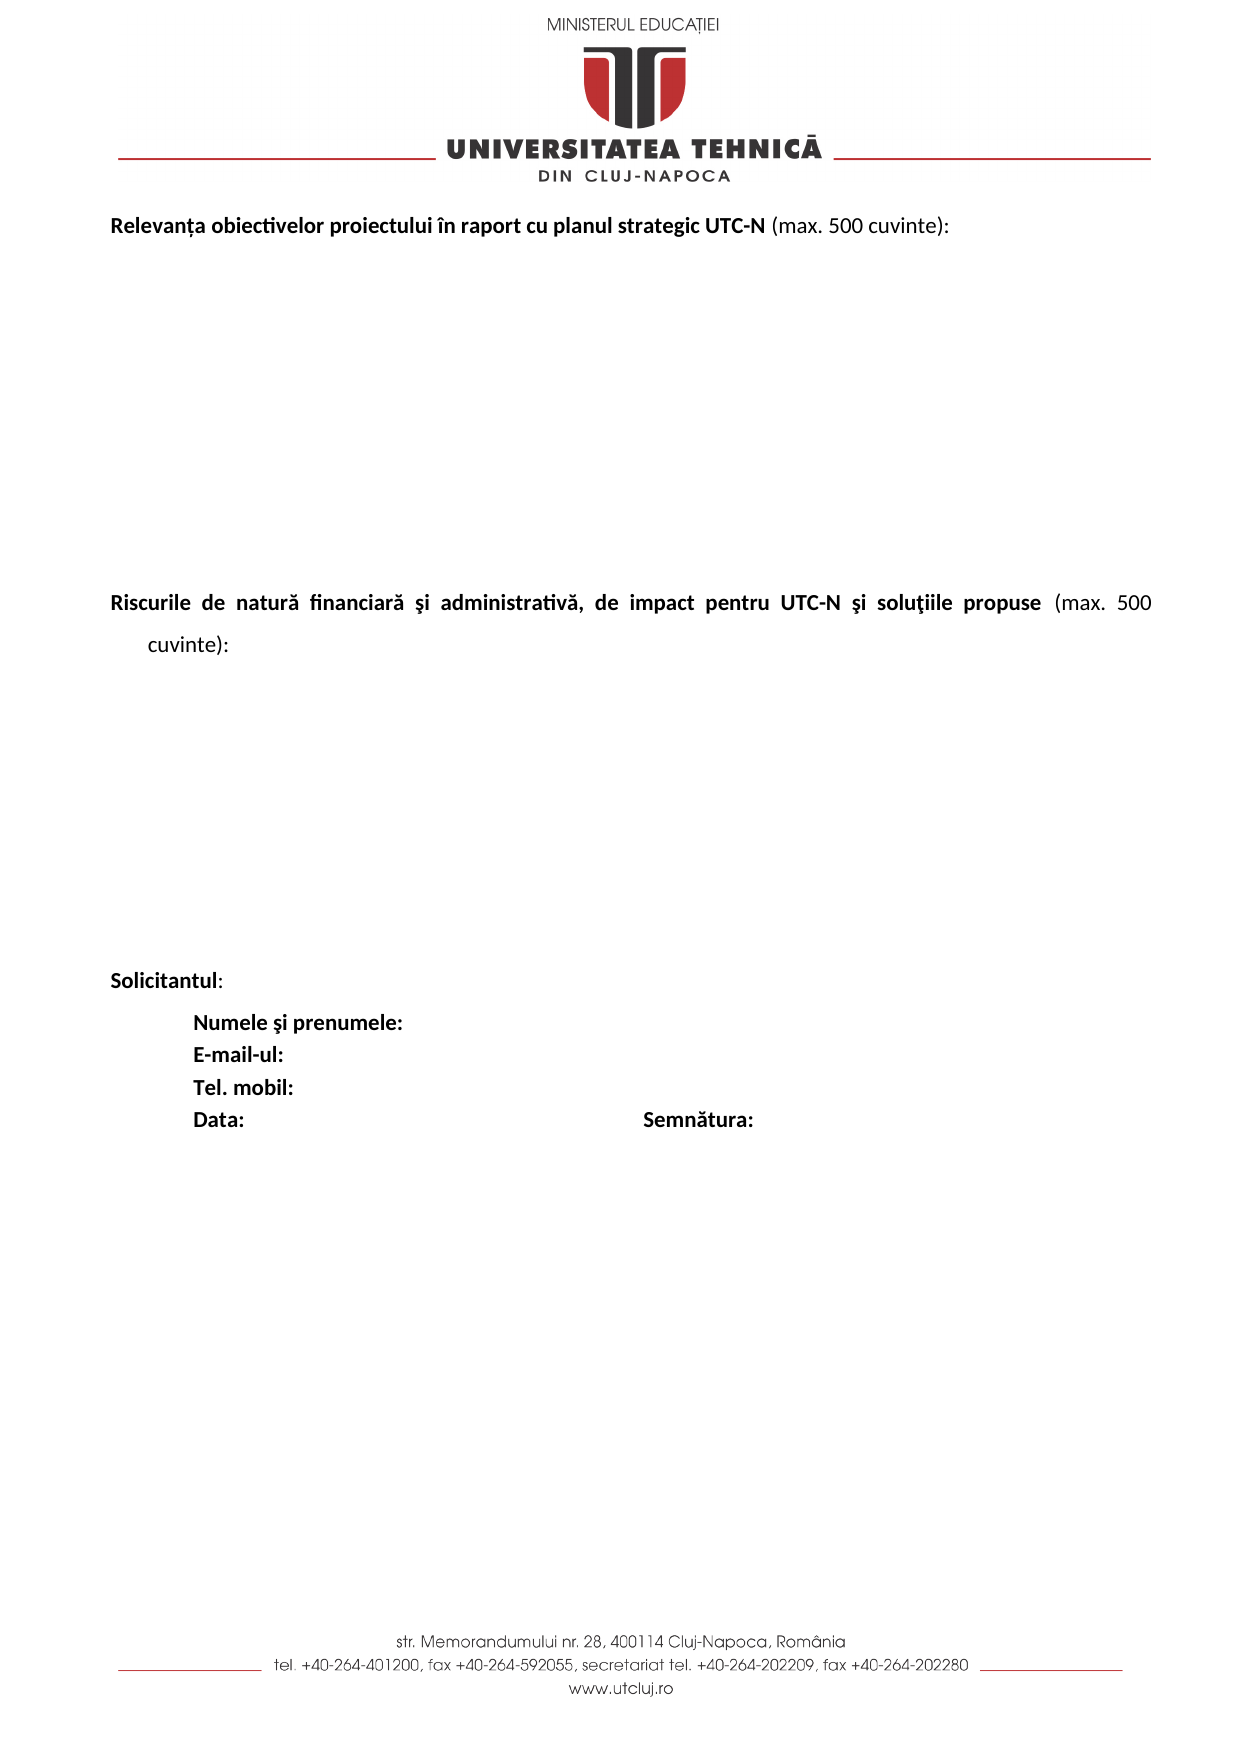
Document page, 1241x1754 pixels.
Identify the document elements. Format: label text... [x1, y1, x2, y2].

text Tel. mobil: [118, 1073, 1152, 1101]
list Relevanța obiectivelor proiectului în raport cu planul strategic UTC-N (max. 500 cuvinte): [110, 211, 1152, 239]
list Riscurile de natură financiară şi administrativă, de impact pentru UTC-N şi soluţiile propuse (max. 500 cuvinte): [110, 588, 1152, 658]
text Numele şi prenumele: [118, 1008, 1152, 1036]
list Solicitantul: [110, 966, 1152, 994]
text Data: Semnătura: [118, 1105, 1152, 1133]
picture [118, 14, 1151, 182]
text E-mail-ul: [118, 1041, 1152, 1068]
picture [118, 1635, 1123, 1697]
